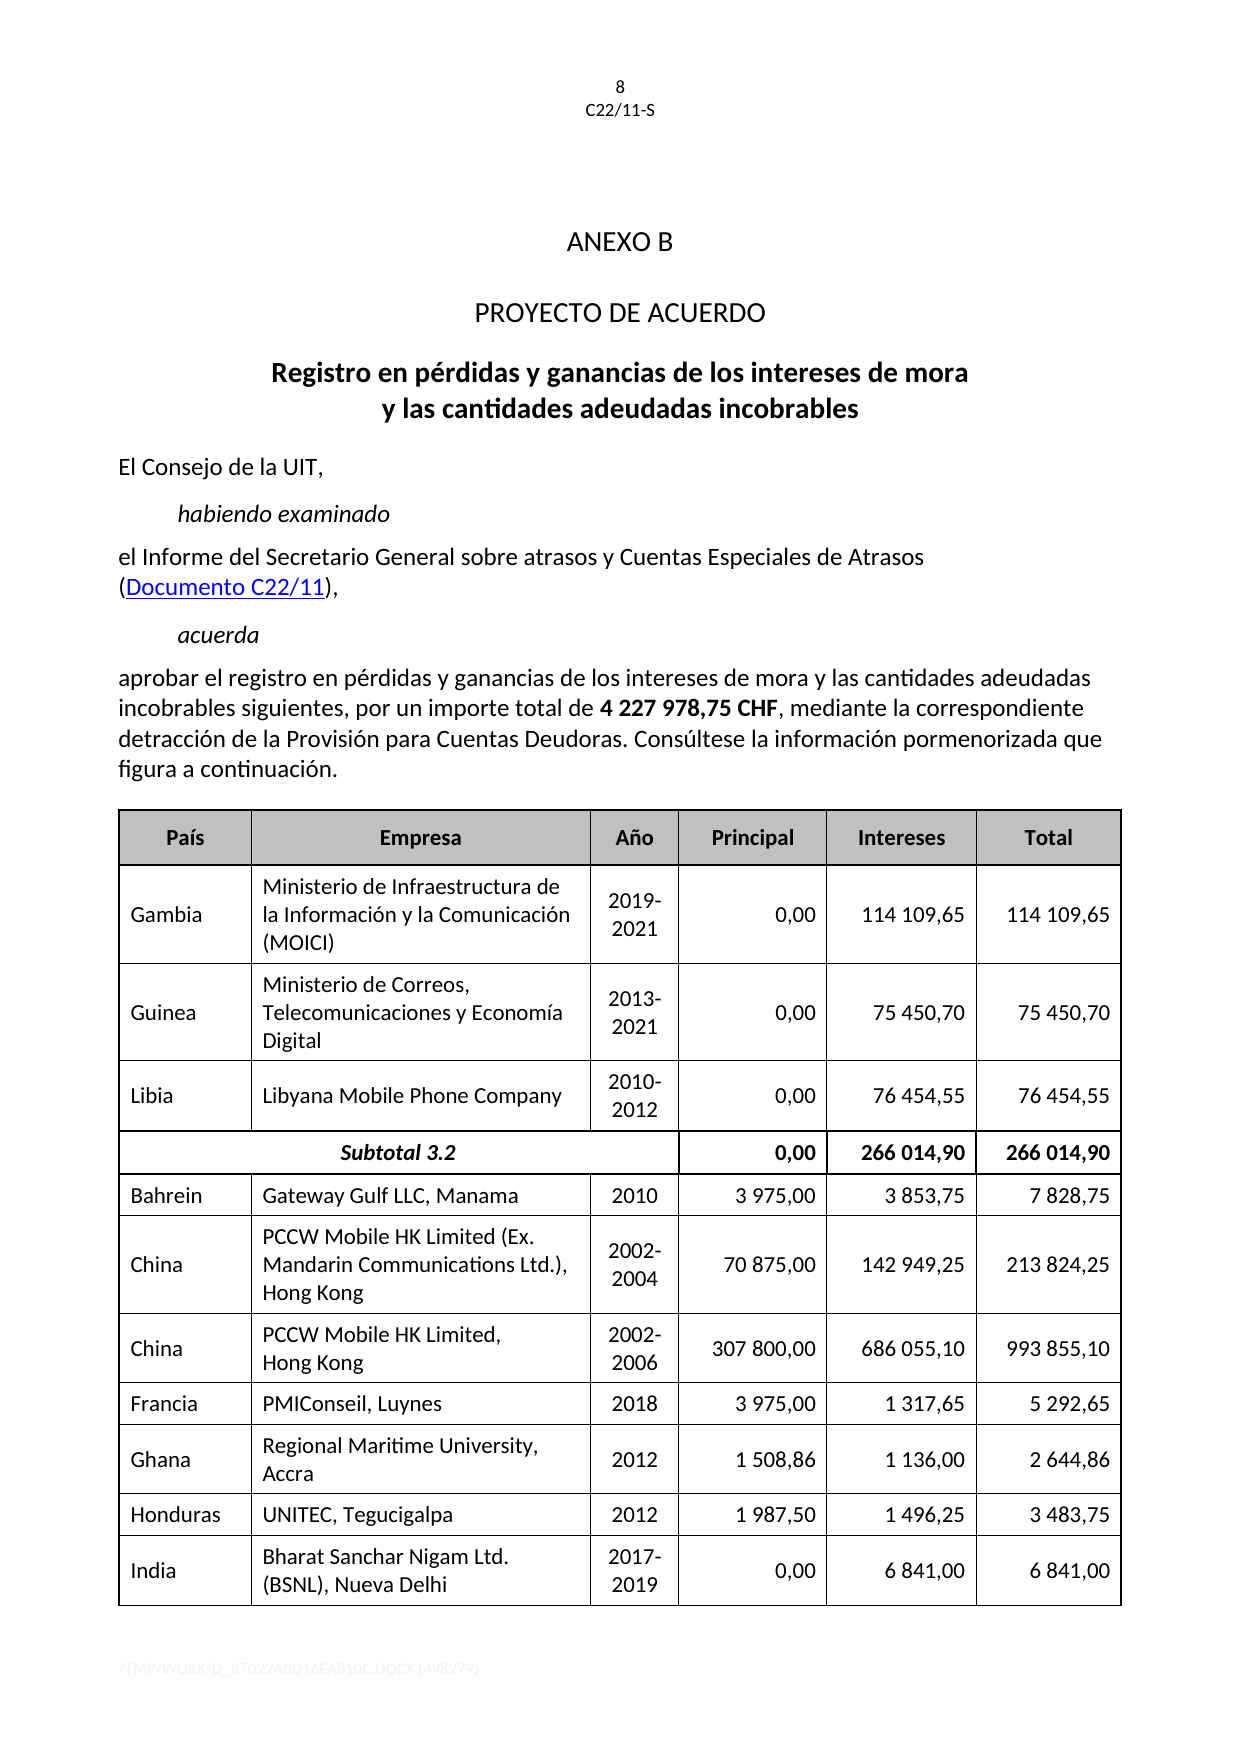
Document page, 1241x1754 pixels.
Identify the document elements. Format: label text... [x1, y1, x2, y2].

table_cell Ministerio de Correos, Telecomunicaciones y Economía Digital [252, 964, 590, 1060]
table_cell Regional Maritime University, Accra [252, 1425, 590, 1493]
table_cell 2002-2004 [591, 1216, 678, 1313]
table_cell 0,00 [679, 1061, 826, 1130]
table_cell 0,00 [679, 1536, 826, 1604]
table_header Total [977, 811, 1120, 864]
table_cell Guinea [120, 964, 251, 1060]
table_cell Bahrein [120, 1175, 251, 1215]
table_cell 266 014,90 [977, 1132, 1120, 1172]
table_cell PCCW Mobile HK Limited, Hong Kong [252, 1314, 590, 1382]
table_cell 3 853,75 [827, 1175, 976, 1215]
table_cell Subtotal 3.2 [120, 1132, 678, 1172]
table_header País [120, 811, 251, 864]
table_cell PCCW Mobile HK Limited (Ex. Mandarin Communications Ltd.), Hong Kong [252, 1216, 590, 1313]
table_cell 2013-2021 [591, 964, 678, 1060]
title El Consejo de la UIT, [118, 451, 1122, 481]
table_cell 993 855,10 [977, 1314, 1120, 1382]
table_cell PMIConseil, Luynes [252, 1383, 590, 1424]
table_cell 307 800,00 [679, 1314, 826, 1382]
table_cell UNITEC, Tegucigalpa [252, 1494, 590, 1535]
table_cell Ghana [120, 1425, 251, 1493]
table_cell 686 055,10 [827, 1314, 976, 1382]
table_cell China [120, 1314, 251, 1382]
table_cell Libia [120, 1061, 251, 1130]
table_cell 70 875,00 [679, 1216, 826, 1313]
table_cell Libyana Mobile Phone Company [252, 1061, 590, 1130]
table_cell 75 450,70 [977, 964, 1120, 1060]
text aprobar el registro en pérdidas y ganancias de los intereses de mora y las cantidades adeudadas incobrables siguientes, por un importe total de 4 227 978,75 CHF, mediante la correspondiente detracción de la Provisión para Cuentas Deudoras. Consúltese la información pormenorizada que figura a continuación. [118, 662, 1122, 784]
table_cell 0,00 [679, 964, 826, 1060]
table_cell Francia [120, 1383, 251, 1424]
table_header Principal [679, 811, 826, 864]
table_cell Bharat Sanchar Nigam Ltd. (BSNL), Nueva Delhi [252, 1536, 590, 1604]
table_cell 5 292,65 [977, 1383, 1120, 1424]
table_cell India [120, 1536, 251, 1604]
table_cell 76 454,55 [977, 1061, 1120, 1130]
table_cell 3 975,00 [679, 1383, 826, 1424]
table_cell 2010 [591, 1175, 678, 1215]
table_cell Gambia [120, 866, 251, 963]
table_cell 114 109,65 [977, 866, 1120, 963]
table_cell 2012 [591, 1425, 678, 1493]
text acuerda [177, 619, 1122, 649]
table_cell 76 454,55 [827, 1061, 976, 1130]
table_header Año [591, 811, 678, 864]
table_cell 1 136,00 [827, 1425, 976, 1493]
table_cell 1 496,25 [827, 1494, 976, 1535]
table_cell 1 987,50 [679, 1494, 826, 1535]
table_cell Honduras [120, 1494, 251, 1535]
table_cell 0,00 [679, 866, 826, 963]
title Registro en pérdidas y ganancias de los intereses de mora y las cantidades adeudadas incobrables [118, 354, 1122, 426]
table_cell 3 975,00 [679, 1175, 826, 1215]
table_cell 114 109,65 [827, 866, 976, 963]
table_header Empresa [252, 811, 590, 864]
table_cell 2017-2019 [591, 1536, 678, 1604]
table_cell Gateway Gulf LLC, Manama [252, 1175, 590, 1215]
table_header Intereses [827, 811, 976, 864]
table_cell 2 644,86 [977, 1425, 1120, 1493]
table_cell 3 483,75 [977, 1494, 1120, 1535]
table_cell 7 828,75 [977, 1175, 1120, 1215]
text el Informe del Secretario General sobre atrasos y Cuentas Especiales de Atrasos (Documento C22/11), [118, 541, 1122, 602]
table_cell 1 317,65 [827, 1383, 976, 1424]
table_cell Ministerio de Infraestructura de la Información y la Comunicación (MOICI) [252, 866, 590, 963]
table_cell 2019-2021 [591, 866, 678, 963]
table_cell 6 841,00 [977, 1536, 1120, 1604]
table_cell China [120, 1216, 251, 1313]
table_cell 75 450,70 [827, 964, 976, 1060]
text habiendo examinado [177, 498, 1122, 528]
table_cell 1 508,86 [679, 1425, 826, 1493]
table_cell 0,00 [680, 1132, 826, 1172]
table_cell 142 949,25 [827, 1216, 976, 1313]
table_cell 2018 [591, 1383, 678, 1424]
table_cell 6 841,00 [827, 1536, 976, 1604]
table_cell 266 014,90 [828, 1132, 975, 1172]
table_cell 2010-2012 [591, 1061, 678, 1130]
table_cell 2002-2006 [591, 1314, 678, 1382]
table_cell 2012 [591, 1494, 678, 1535]
table_cell 213 824,25 [977, 1216, 1120, 1313]
text ANEXO B PROYECTO DE ACUERDO [118, 223, 1122, 329]
